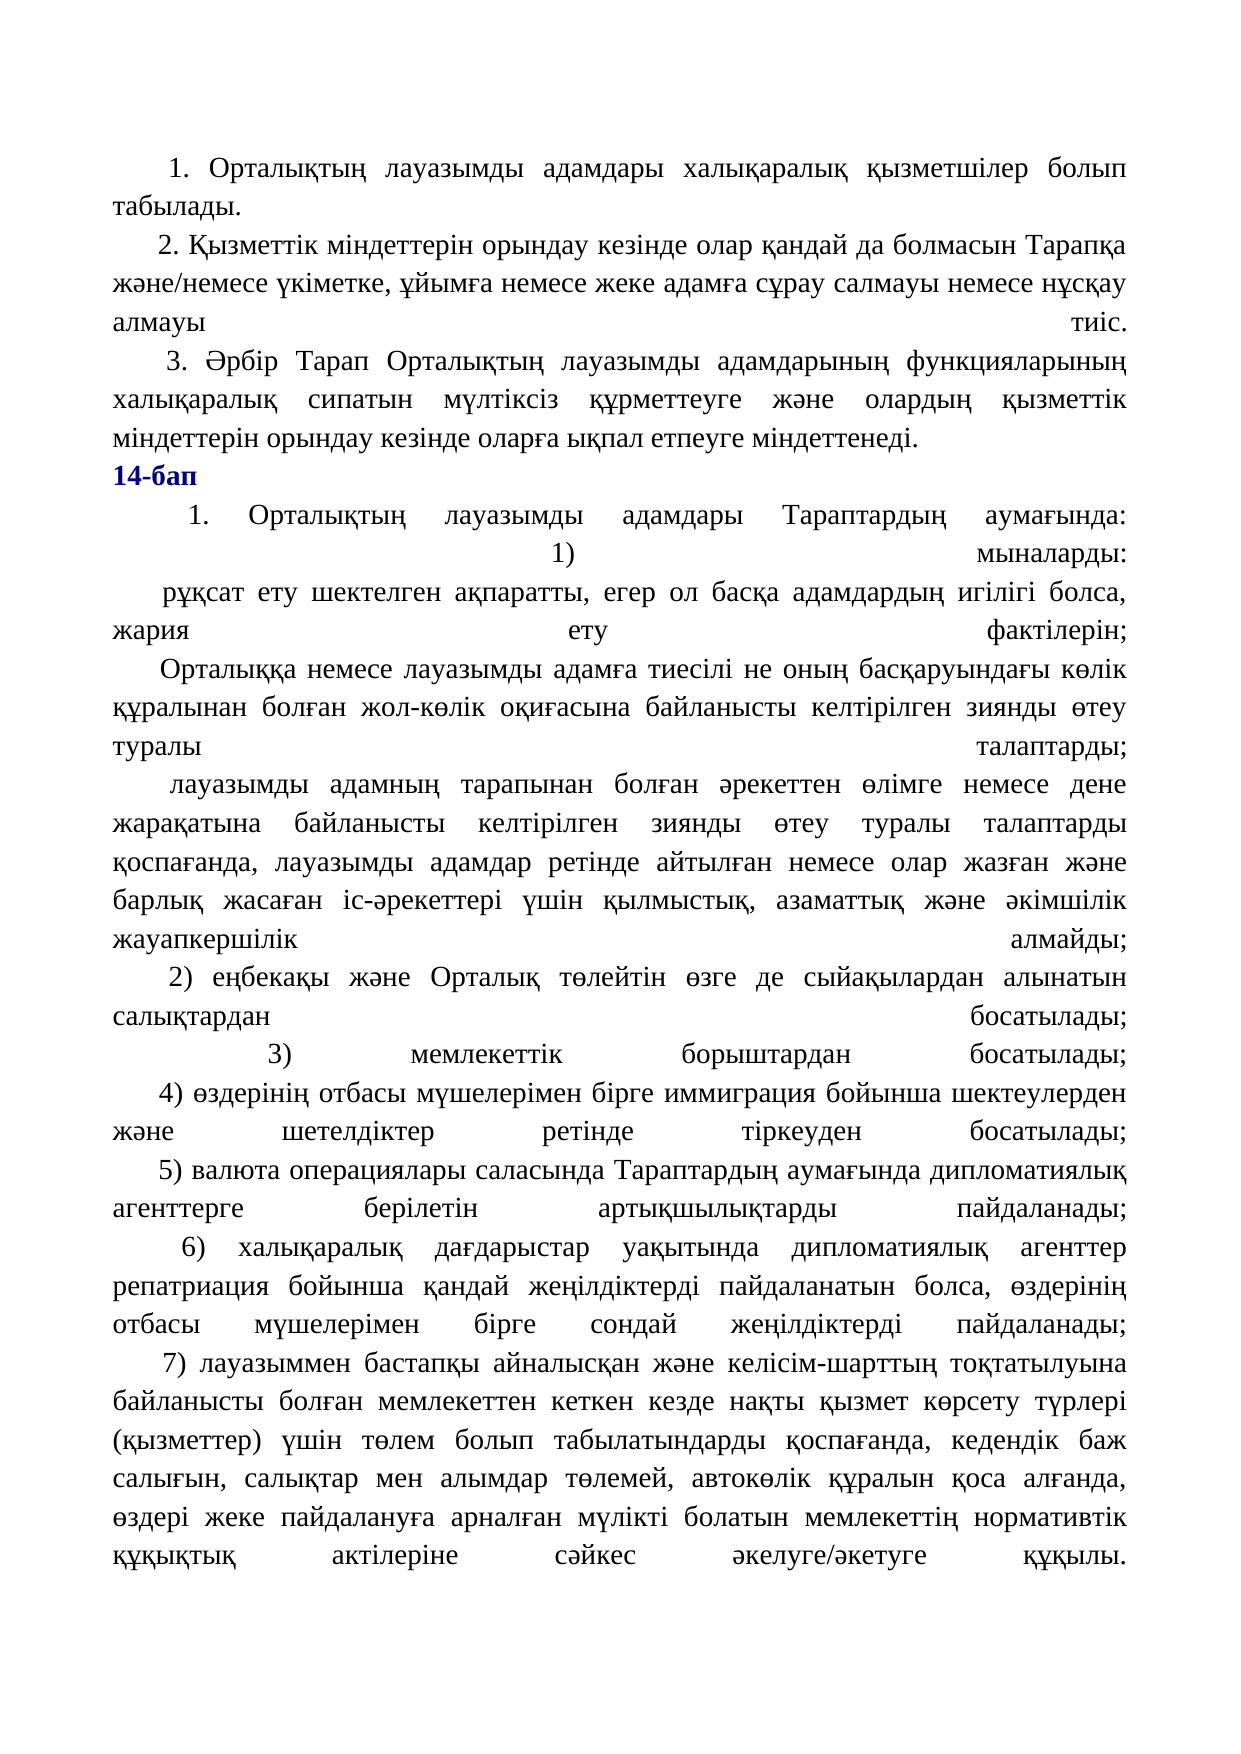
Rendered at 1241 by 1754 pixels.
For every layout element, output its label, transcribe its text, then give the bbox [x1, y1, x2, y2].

text 1. Орталықтың лауазымды адамдары халықаралық қызметшілер болып табылады. 2. Қызметтік міндеттерін орындау кезінде олар қандай да болмасын Тарапқа және/немесе үкіметке, ұйымға немесе жеке адамға сұрау салмауы немесе нұсқау алмауы тиіс. 3. Әрбір Тарап Орталықтың лауазымды адамдарының функцияларының халықаралық сипатын мүлтіксіз құрметтеуге және олардың қызметтік міндеттерін орындау кезінде оларға ықпал етпеуге міндеттенеді. [112, 150, 1128, 453]
text 14-бап [112, 458, 1128, 492]
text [112, 497, 1128, 1571]
